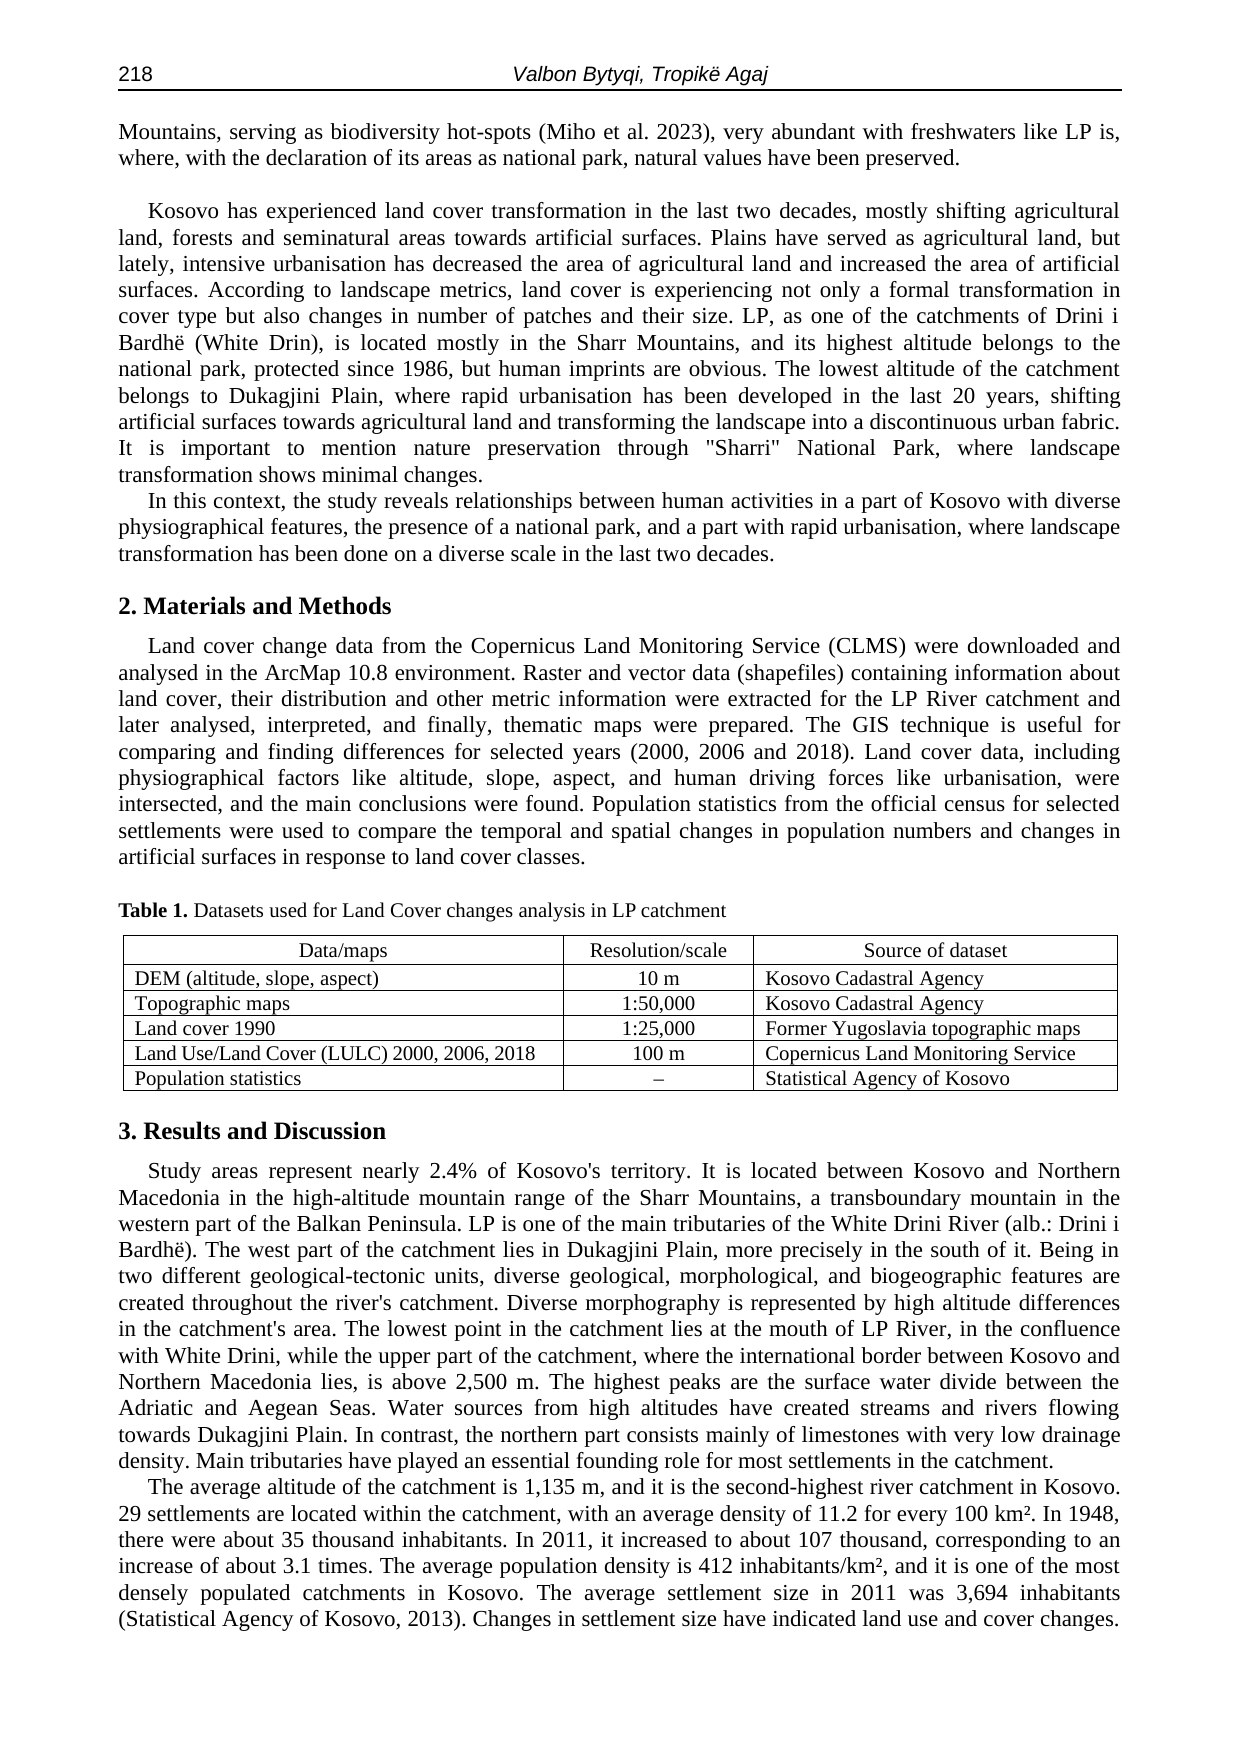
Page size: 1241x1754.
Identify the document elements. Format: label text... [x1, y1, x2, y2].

table_cell – [564, 1066, 753, 1090]
text 3. Results and Discussion [118, 1116, 1122, 1145]
table_cell 100 m [564, 1041, 753, 1065]
table_cell 1:25,000 [564, 1016, 753, 1040]
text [118, 118, 1122, 171]
table_cell Former Yugoslavia topographic maps [754, 1016, 1117, 1040]
table_cell Kosovo Cadastral Agency [754, 991, 1117, 1014]
table_cell Land cover 1990 [124, 1016, 563, 1040]
text Study areas represent nearly 2.4% of Kosovo's territory. It is located between Kosovo and Northern Macedonia in the high-altitude mountain range of the Sharr Mountains, a transboundary mountain in the western part of the Balkan Peninsula. LP is one of the main tributaries of the White Drini River (alb.: Drini i Bardhë). The west part of the catchment lies in Dukagjini Plain, more precisely in the south of it. Being in two different geological-tectonic units, diverse geological, morphological, and biogeographic features are created throughout the river's catchment. Diverse morphography is represented by high altitude differences in the catchment's area. The lowest point in the catchment lies at the mouth of LP River, in the confluence with White Drini, while the upper part of the catchment, where the international border between Kosovo and Northern Macedonia lies, is above 2,500 m. The highest peaks are the surface water divide between the Adriatic and Aegean Seas. Water sources from high altitudes have created streams and rivers flowing towards Dukagjini Plain. In contrast, the northern part consists mainly of limestones with very low drainage density. Main tributaries have played an essential founding role for most settlements in the catchment. [118, 1157, 1122, 1473]
table_header Data/maps [124, 936, 563, 964]
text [118, 1473, 1122, 1632]
table_cell Copernicus Land Monitoring Service [754, 1041, 1117, 1065]
table_header Resolution/scale [564, 936, 753, 964]
table_cell Kosovo Cadastral Agency [754, 965, 1117, 989]
table_header Source of dataset [754, 936, 1117, 964]
table_cell Statistical Agency of Kosovo [754, 1066, 1117, 1090]
text Table 1. Datasets used for Land Cover changes analysis in LP catchment [118, 898, 1122, 922]
table_cell Topographic maps [124, 991, 563, 1014]
text Land cover change data from the Copernicus Land Monitoring Service (CLMS) were downloaded and analysed in the ArcMap 10.8 environment. Raster and vector data (shapefiles) containing information about land cover, their distribution and other metric information were extracted for the LP River catchment and later analysed, interpreted, and finally, thematic maps were prepared. The GIS technique is useful for comparing and finding differences for selected years (2000, 2006 and 2018). Land cover data, including physiographical factors like altitude, slope, aspect, and human driving forces like urbanisation, were intersected, and the main conclusions were found. Population statistics from the official census for selected settlements were used to compare the temporal and spatial changes in population numbers and changes in artificial surfaces in response to land cover classes. [118, 632, 1122, 869]
table_cell 10 m [564, 965, 753, 989]
table_cell Land Use/Land Cover (LULC) 2000, 2006, 2018 [124, 1041, 563, 1065]
table_cell DEM (altitude, slope, aspect) [124, 965, 563, 989]
text In this context, the study reveals relationships between human activities in a part of Kosovo with diverse physiographical features, the presence of a national park, and a part with rapid urbanisation, where landscape transformation has been done on a diverse scale in the last two decades. [118, 487, 1122, 566]
text Kosovo has experienced land cover transformation in the last two decades, mostly shifting agricultural land, forests and seminatural areas towards artificial surfaces. Plains have served as agricultural land, but lately, intensive urbanisation has decreased the area of agricultural land and increased the area of artificial surfaces. According to landscape metrics, land cover is experiencing not only a formal transformation in cover type but also changes in number of patches and their size. LP, as one of the catchments of Drini i Bardhë (White Drin), is located mostly in the Sharr Mountains, and its highest altitude belongs to the national park, protected since 1986, but human imprints are obvious. The lowest altitude of the catchment belongs to Dukagjini Plain, where rapid urbanisation has been developed in the last 20 years, shifting artificial surfaces towards agricultural land and transforming the landscape into a discontinuous urban fabric. It is important to mention nature preservation through "Sharri" National Park, where landscape transformation shows minimal changes. [118, 197, 1122, 487]
table_cell 1:50,000 [564, 991, 753, 1014]
table_cell Population statistics [124, 1066, 563, 1090]
text 2. Materials and Methods [118, 591, 1122, 620]
